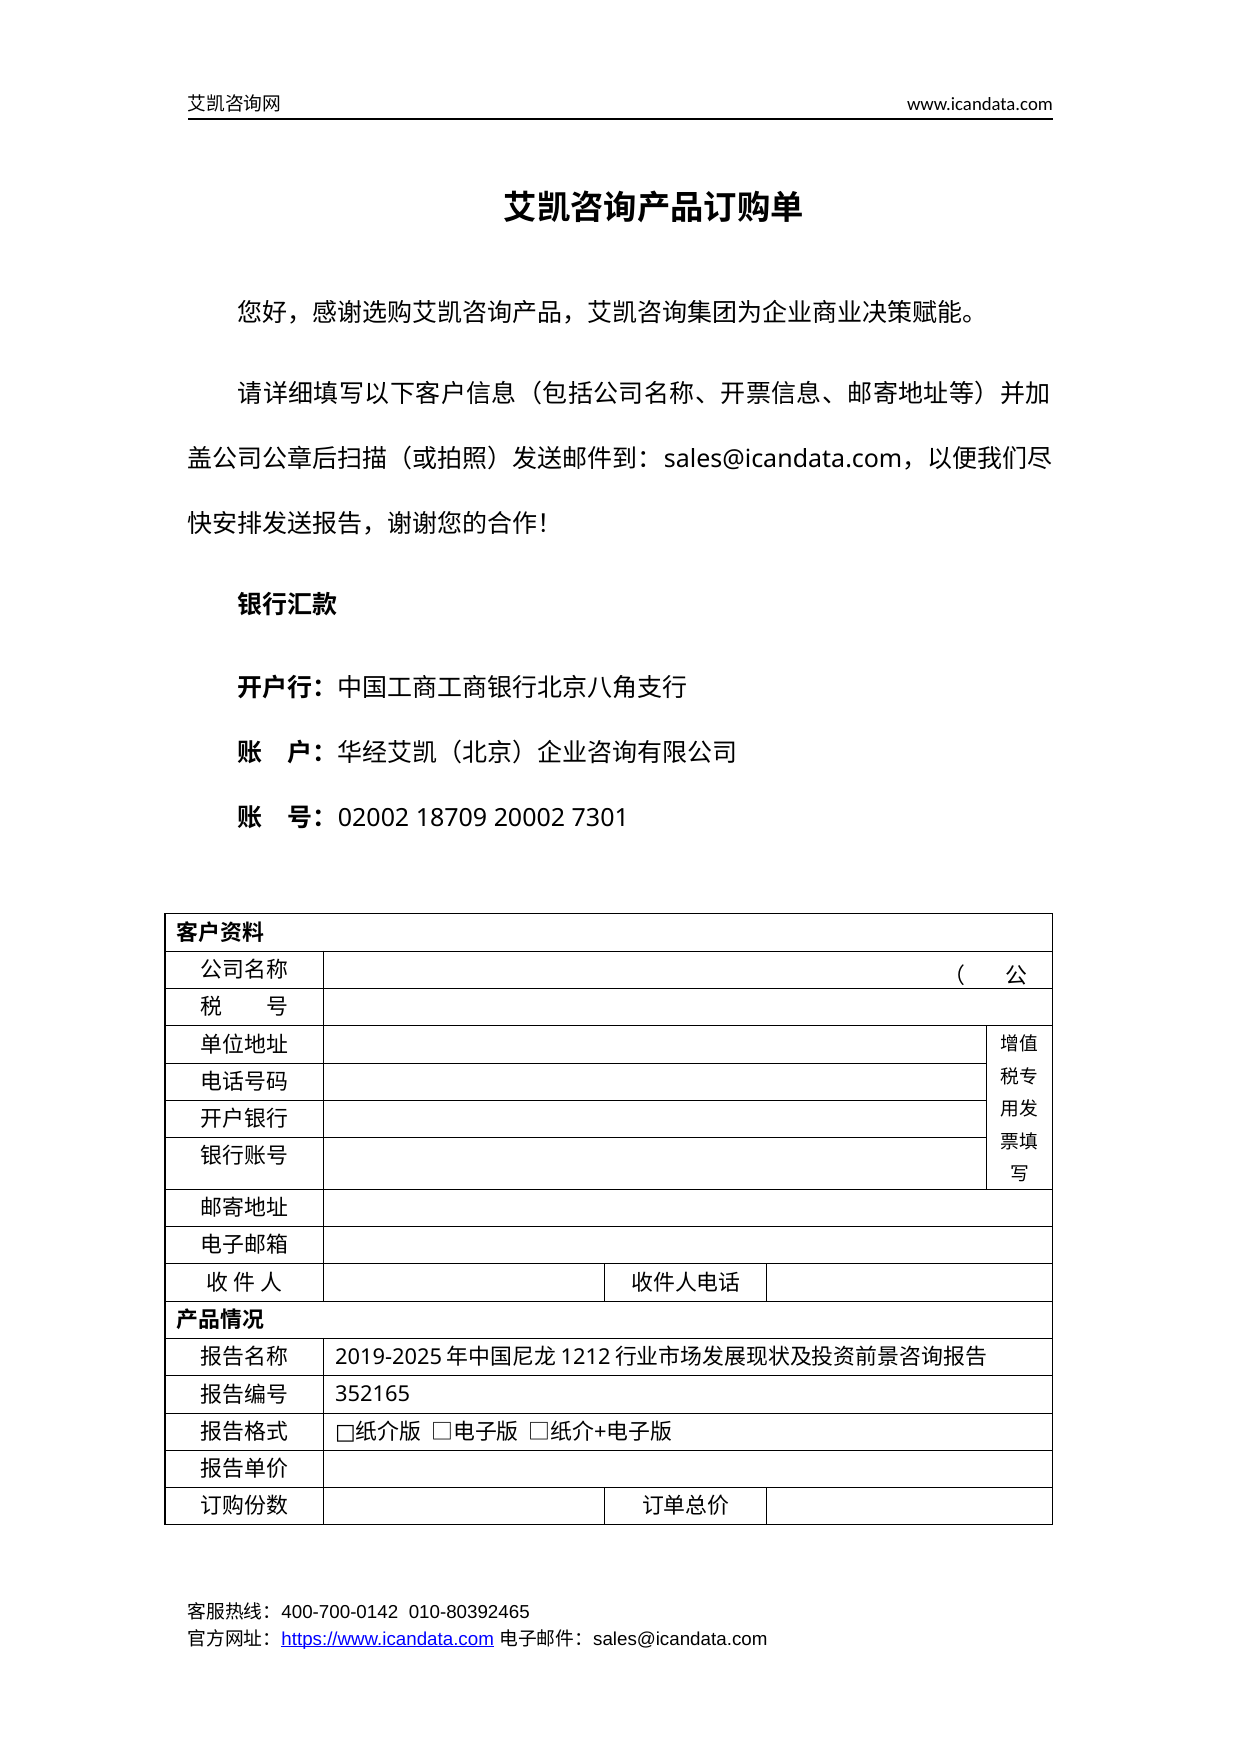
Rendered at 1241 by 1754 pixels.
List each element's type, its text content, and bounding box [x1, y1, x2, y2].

table_cell 报告编号 [166, 1376, 323, 1412]
table_cell [324, 1227, 1052, 1263]
text 开户行：中国工商工商银行北京八角支行 [187, 653, 1053, 718]
table_cell 2019-2025年中国尼龙1212行业市场发展现状及投资前景咨询报告 [324, 1339, 1052, 1375]
table_cell 352165 [324, 1376, 1052, 1412]
table_cell [767, 1488, 1052, 1524]
table_cell [324, 1264, 604, 1301]
table_cell [324, 1451, 1052, 1487]
table_cell 报告单价 [166, 1451, 323, 1487]
table_cell 单位地址 [166, 1026, 323, 1062]
text 银行汇款 [187, 570, 1053, 635]
text 账 户：华经艾凯（北京）企业咨询有限公司 [187, 718, 1053, 783]
table_cell [324, 1064, 986, 1100]
table_cell 产品情况 [166, 1302, 1052, 1338]
table_cell [324, 1138, 986, 1189]
text 账 号：02002 18709 20002 7301 [187, 783, 1053, 848]
table_cell 报告格式 [166, 1414, 323, 1450]
table_cell [324, 1101, 986, 1137]
table_cell 邮寄地址 [166, 1190, 323, 1226]
table_cell 报告名称 [166, 1339, 323, 1375]
table_cell □纸介版 □电子版 □纸介+电子版 [324, 1414, 1052, 1450]
table_header 客户资料 [166, 914, 1052, 951]
table_cell [324, 952, 1052, 988]
table_cell 公司名称 [166, 952, 323, 988]
text 请详细填写以下客户信息（包括公司名称、开票信息、邮寄地址等）并加盖公司公章后扫描（或拍照）发送邮件到：sales@icandata.com，以便我们尽快安排发送报告，谢谢您的合作！ [187, 359, 1053, 554]
table_cell 银行账号 [166, 1138, 323, 1189]
table_cell 增值税专用发票填写 [987, 1026, 1052, 1189]
text 您好，感谢选购艾凯咨询产品，艾凯咨询集团为企业商业决策赋能。 [187, 278, 1053, 343]
table_cell [324, 1190, 1052, 1226]
table_cell 电话号码 [166, 1064, 323, 1100]
table_cell 收件人电话 [605, 1264, 766, 1301]
table_cell [767, 1264, 1052, 1301]
table_cell 税 号 [166, 989, 323, 1025]
table_cell 订单总价 [605, 1488, 766, 1524]
table_cell [324, 1488, 604, 1524]
table_cell [324, 989, 1052, 1025]
table_cell 开户银行 [166, 1101, 323, 1137]
table_cell 电子邮箱 [166, 1227, 323, 1263]
table_cell [324, 1026, 986, 1062]
table_cell 订购份数 [166, 1488, 323, 1524]
text 艾凯咨询产品订购单 [187, 172, 1053, 237]
table_cell 收 件 人 [166, 1264, 323, 1301]
